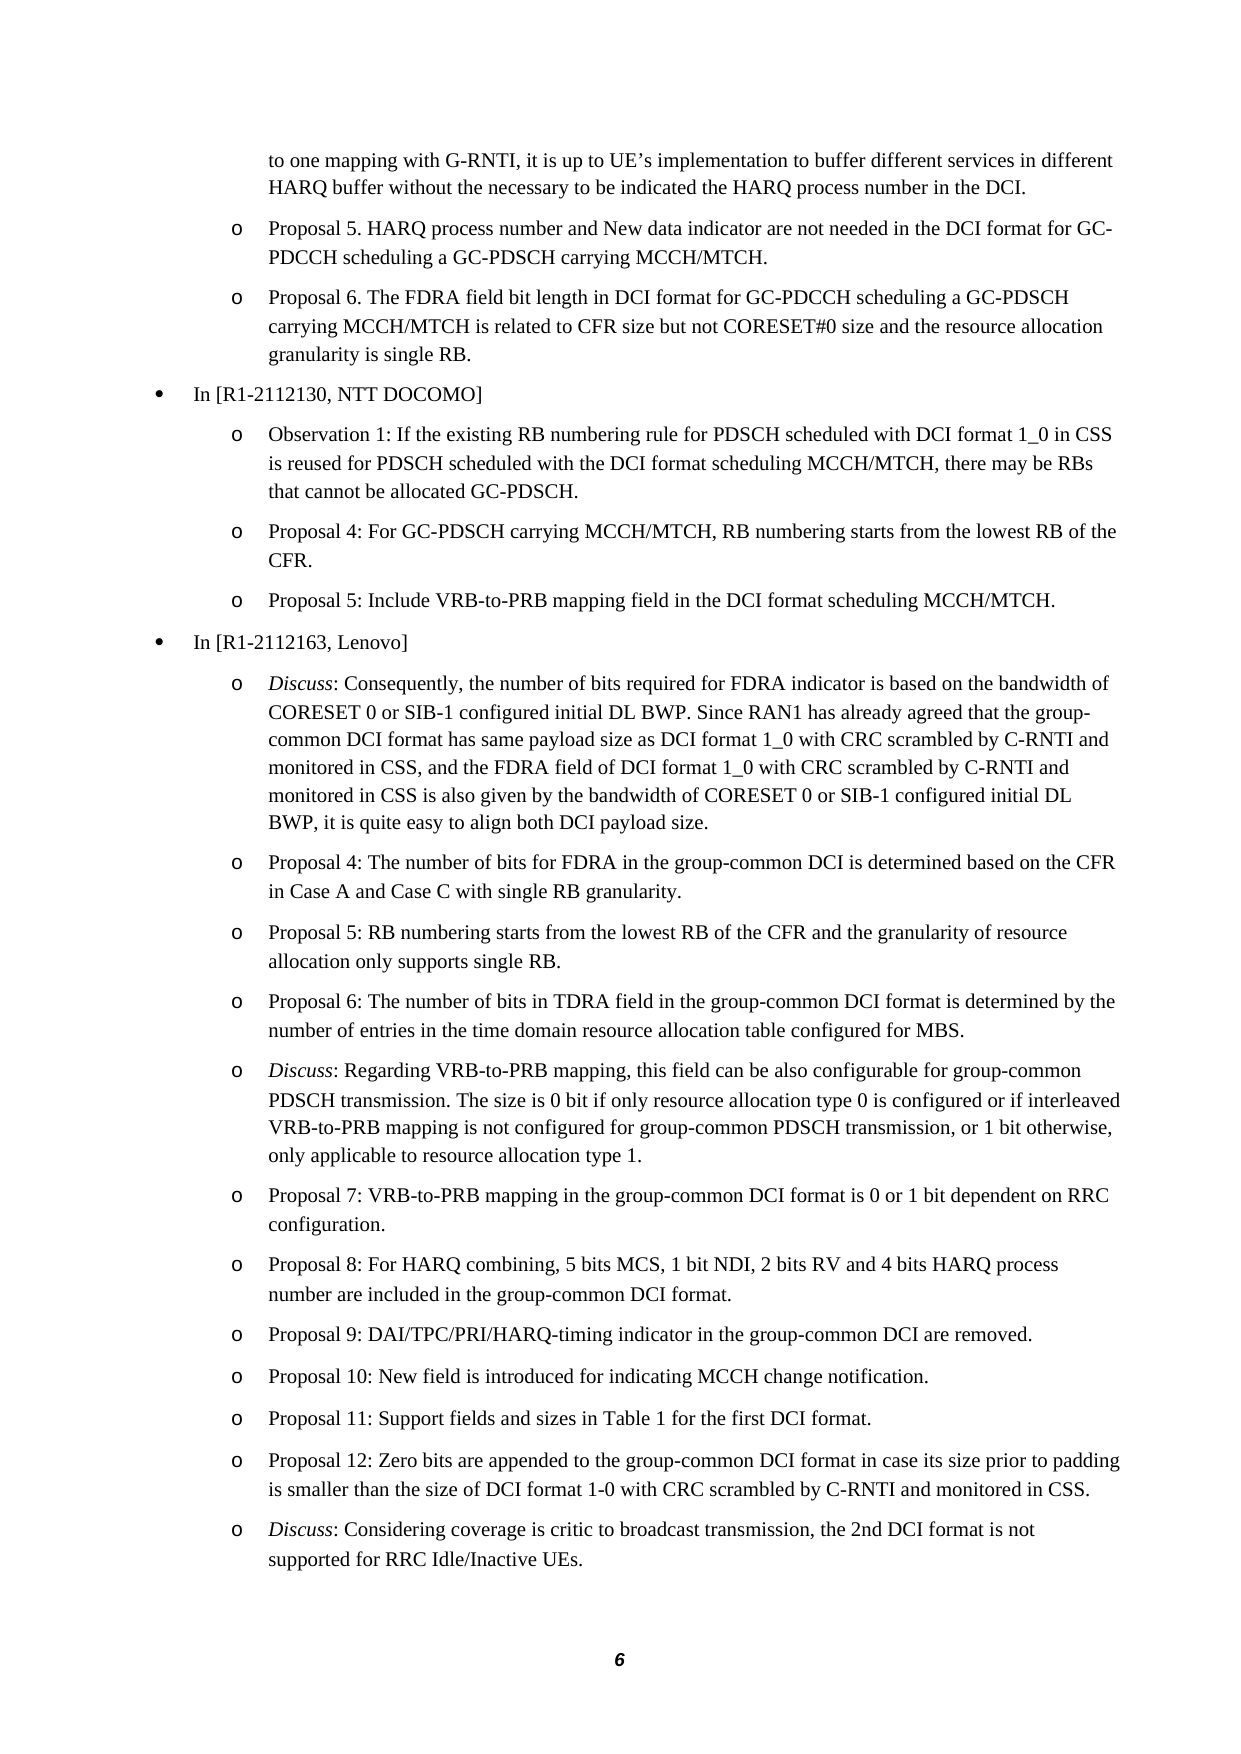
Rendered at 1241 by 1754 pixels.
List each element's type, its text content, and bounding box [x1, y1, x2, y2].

list Observation 1: If the existing RB numbering rule for PDSCH scheduled with DCI format 1_0 in CSS is reused for PDSCH scheduled with the DCI format scheduling MCCH/MTCH, there may be RBs that cannot be allocated GC-PDSCH. [231, 422, 1122, 503]
list Proposal 9: DAI/TPC/PRI/HARQ-timing indicator in the group-common DCI are removed. [231, 1322, 1122, 1347]
list In [R1-2112163, Lenovo] [156, 630, 1122, 654]
list Proposal 11: Support fields and sizes in Table 1 for the first DCI format. [231, 1406, 1122, 1432]
list Proposal 5: Include VRB-to-PRB mapping field in the DCI format scheduling MCCH/MTCH. [231, 588, 1122, 614]
list Proposal 6: The number of bits in TDRA field in the group-common DCI format is determined by the number of entries in the time domain resource allocation table configured for MBS. [231, 989, 1122, 1042]
list Proposal 12: Zero bits are appended to the group-common DCI format in case its size prior to padding is smaller than the size of DCI format 1-0 with CRC scrambled by C-RNTI and monitored in CSS. [231, 1448, 1122, 1501]
list Proposal 8: For HARQ combining, 5 bits MCS, 1 bit NDI, 2 bits RV and 4 bits HARQ process number are included in the group-common DCI format. [231, 1252, 1122, 1306]
list Discuss: Regarding VRB-to-PRB mapping, this field can be also configurable for group-common PDSCH transmission. The size is 0 bit if only resource allocation type 0 is configured or if interleaved VRB-to-PRB mapping is not configured for group-common PDSCH transmission, or 1 bit otherwise, only applicable to resource allocation type 1. [231, 1058, 1122, 1167]
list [231, 148, 1122, 199]
list Proposal 10: New field is introduced for indicating MCCH change notification. [231, 1364, 1122, 1389]
list Discuss: Considering coverage is critic to broadcast transmission, the 2nd DCI format is not supported for RRC Idle/Inactive UEs. [231, 1517, 1122, 1571]
list Proposal 6. The FDRA field bit length in DCI format for GC-PDCCH scheduling a GC-PDSCH carrying MCCH/MTCH is related to CFR size but not CORESET#0 size and the resource allocation granularity is single RB. [231, 285, 1122, 366]
list In [R1-2112130, NTT DOCOMO] [156, 382, 1122, 406]
list Proposal 7: VRB-to-PRB mapping in the group-common DCI format is 0 or 1 bit dependent on RRC configuration. [231, 1183, 1122, 1236]
list Proposal 5: RB numbering starts from the lowest RB of the CFR and the granularity of resource allocation only supports single RB. [231, 919, 1122, 973]
list Proposal 4: The number of bits for FDRA in the group-common DCI is determined based on the CFR in Case A and Case C with single RB granularity. [231, 850, 1122, 903]
list Discuss: Consequently, the number of bits required for FDRA indicator is based on the bandwidth of CORESET 0 or SIB-1 configured initial DL BWP. Since RAN1 has already agreed that the group-common DCI format has same payload size as DCI format 1_0 with CRC scrambled by C-RNTI and monitored in CSS, and the FDRA field of DCI format 1_0 with CRC scrambled by C-RNTI and monitored in CSS is also given by the bandwidth of CORESET 0 or SIB-1 configured initial DL BWP, it is quite easy to align both DCI payload size. [231, 670, 1122, 834]
list Proposal 4: For GC-PDSCH carrying MCCH/MTCH, RB numbering starts from the lowest RB of the CFR. [231, 519, 1122, 572]
list Proposal 5. HARQ process number and New data indicator are not needed in the DCI format for GC-PDCCH scheduling a GC-PDSCH carrying MCCH/MTCH. [231, 215, 1122, 269]
